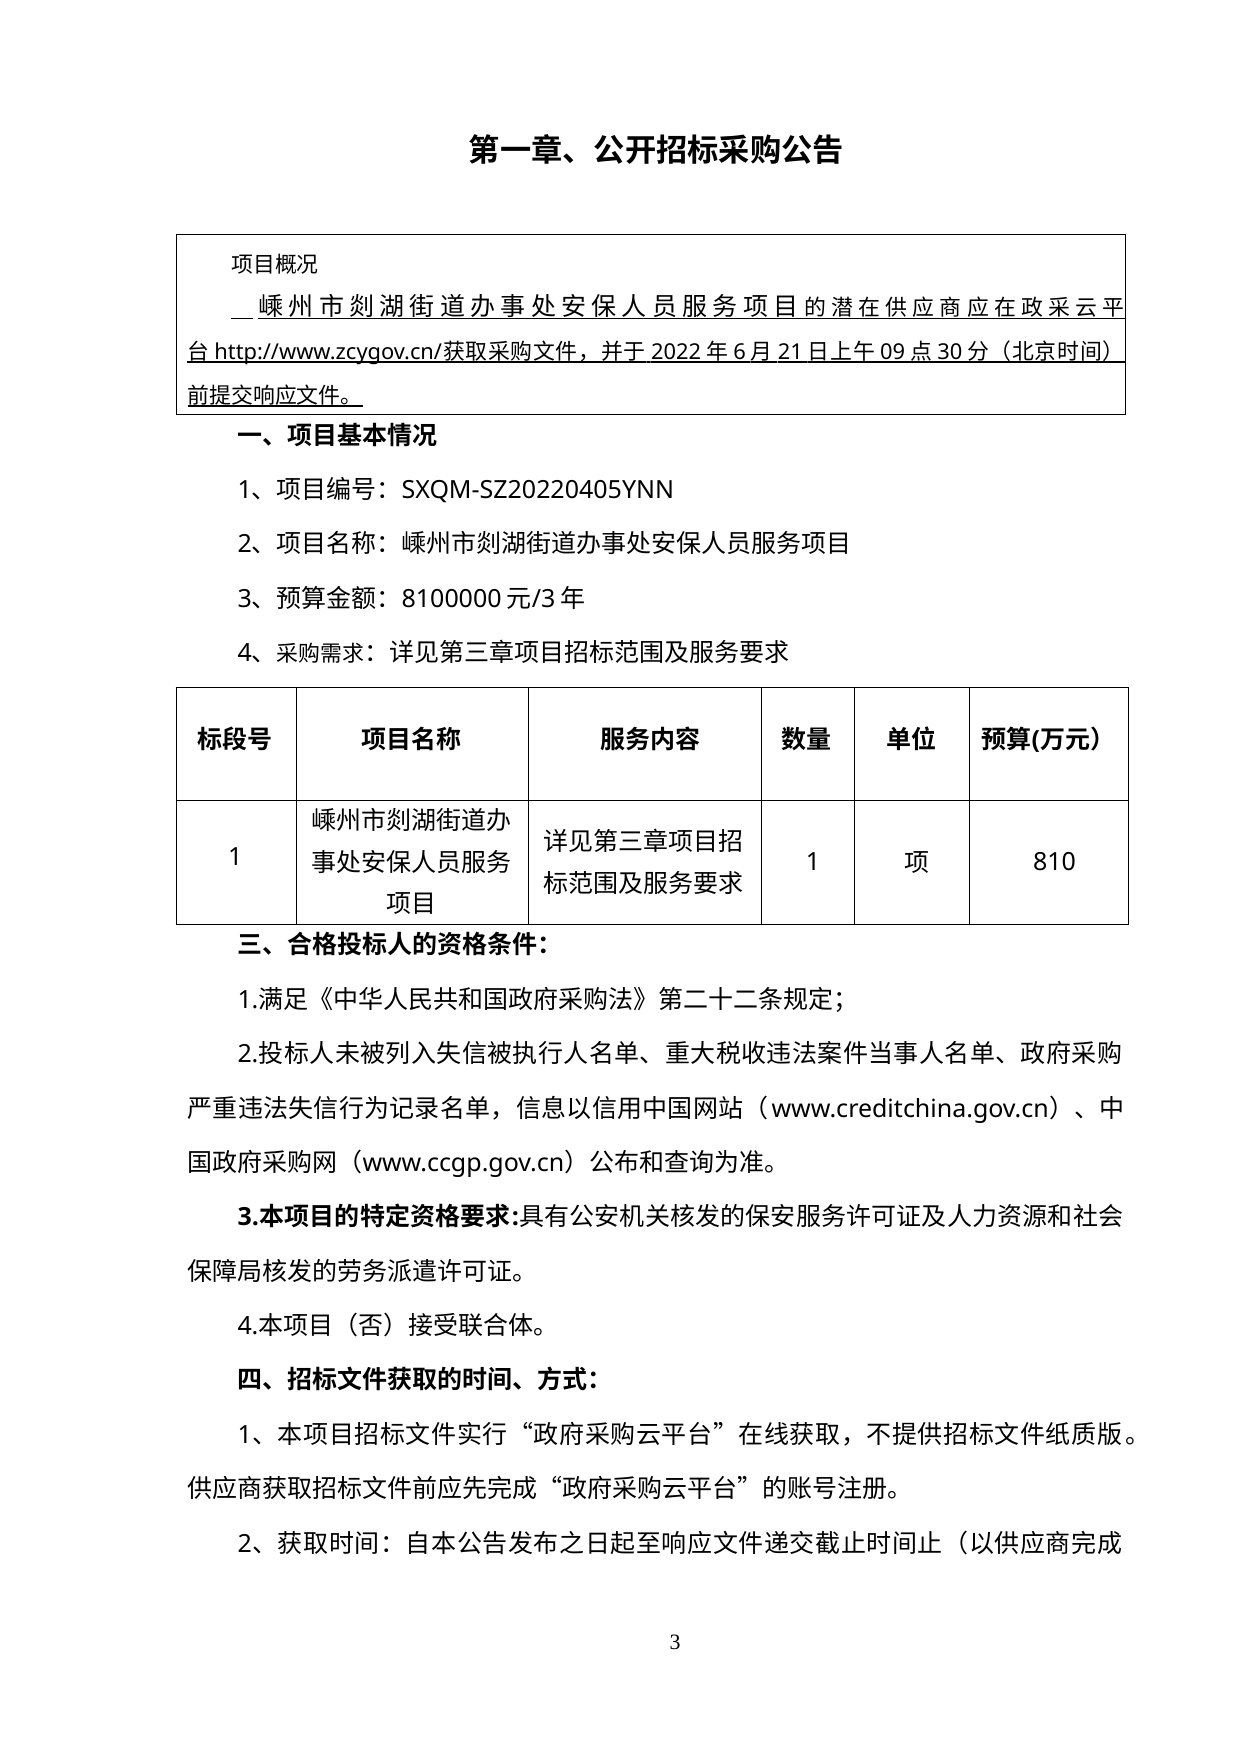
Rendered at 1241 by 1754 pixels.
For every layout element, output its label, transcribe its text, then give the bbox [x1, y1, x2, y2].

table_cell 嵊州市剡湖街道办事处安保人员服务项目 [297, 801, 528, 924]
text 嵊州市剡湖街道办事处安保人员服务项目的潜在供应商应在政采云平台http://www.zcygov.cn/获取采购文件，并于2022年6月21日上午09点30分（北京时间）前提交响应文件。 [177, 278, 1125, 414]
table_header 服务内容 [529, 688, 761, 799]
text 三、合格投标人的资格条件： [187, 925, 1125, 961]
table_cell 详见第三章项目招标范围及服务要求 [529, 801, 761, 924]
text 1、本项目招标文件实行“政府采购云平台”在线获取，不提供招标文件纸质版。供应商获取招标文件前应先完成“政府采购云平台”的账号注册。 [187, 1414, 1125, 1505]
text 1、项目编号：SXQM-SZ20220405YNN [187, 469, 1125, 506]
table_cell 1 [177, 801, 296, 924]
text 4、采购需求：详见第三章项目招标范围及服务要求 [187, 633, 1125, 669]
table_header 预算(万元） [970, 688, 1128, 799]
table_cell 1 [762, 801, 854, 924]
text 一、项目基本情况 [187, 415, 1125, 451]
text 1.满足《中华人民共和国政府采购法》第二十二条规定； [187, 979, 1125, 1016]
table_header 项目名称 [297, 688, 528, 799]
text 四、招标文件获取的时间、方式： [187, 1360, 1125, 1396]
table_header 数量 [762, 688, 854, 799]
table_header 标段号 [177, 688, 296, 799]
text 2、项目名称：嵊州市剡湖街道办事处安保人员服务项目 [187, 524, 1125, 560]
text 3、预算金额：8100000元/3年 [187, 578, 1125, 614]
text 3.本项目的特定资格要求:具有公安机关核发的保安服务许可证及人力资源和社会保障局核发的劳务派遣许可证。 [187, 1197, 1125, 1287]
text 4.本项目（否）接受联合体。 [187, 1306, 1125, 1342]
table_cell 810 [970, 801, 1128, 924]
subtitle 第一章、公开招标采购公告 [187, 125, 1125, 170]
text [187, 1523, 1125, 1559]
table_header 单位 [855, 688, 969, 799]
text 2.投标人未被列入失信被执行人名单、重大税收违法案件当事人名单、政府采购严重违法失信行为记录名单，信息以信用中国网站（www.creditchina.gov.cn）、中国政府采购网（www.ccgp.gov.cn）公布和查询为准。 [187, 1034, 1125, 1179]
text 项目概况 [177, 235, 1125, 278]
table_cell 项 [855, 801, 969, 924]
